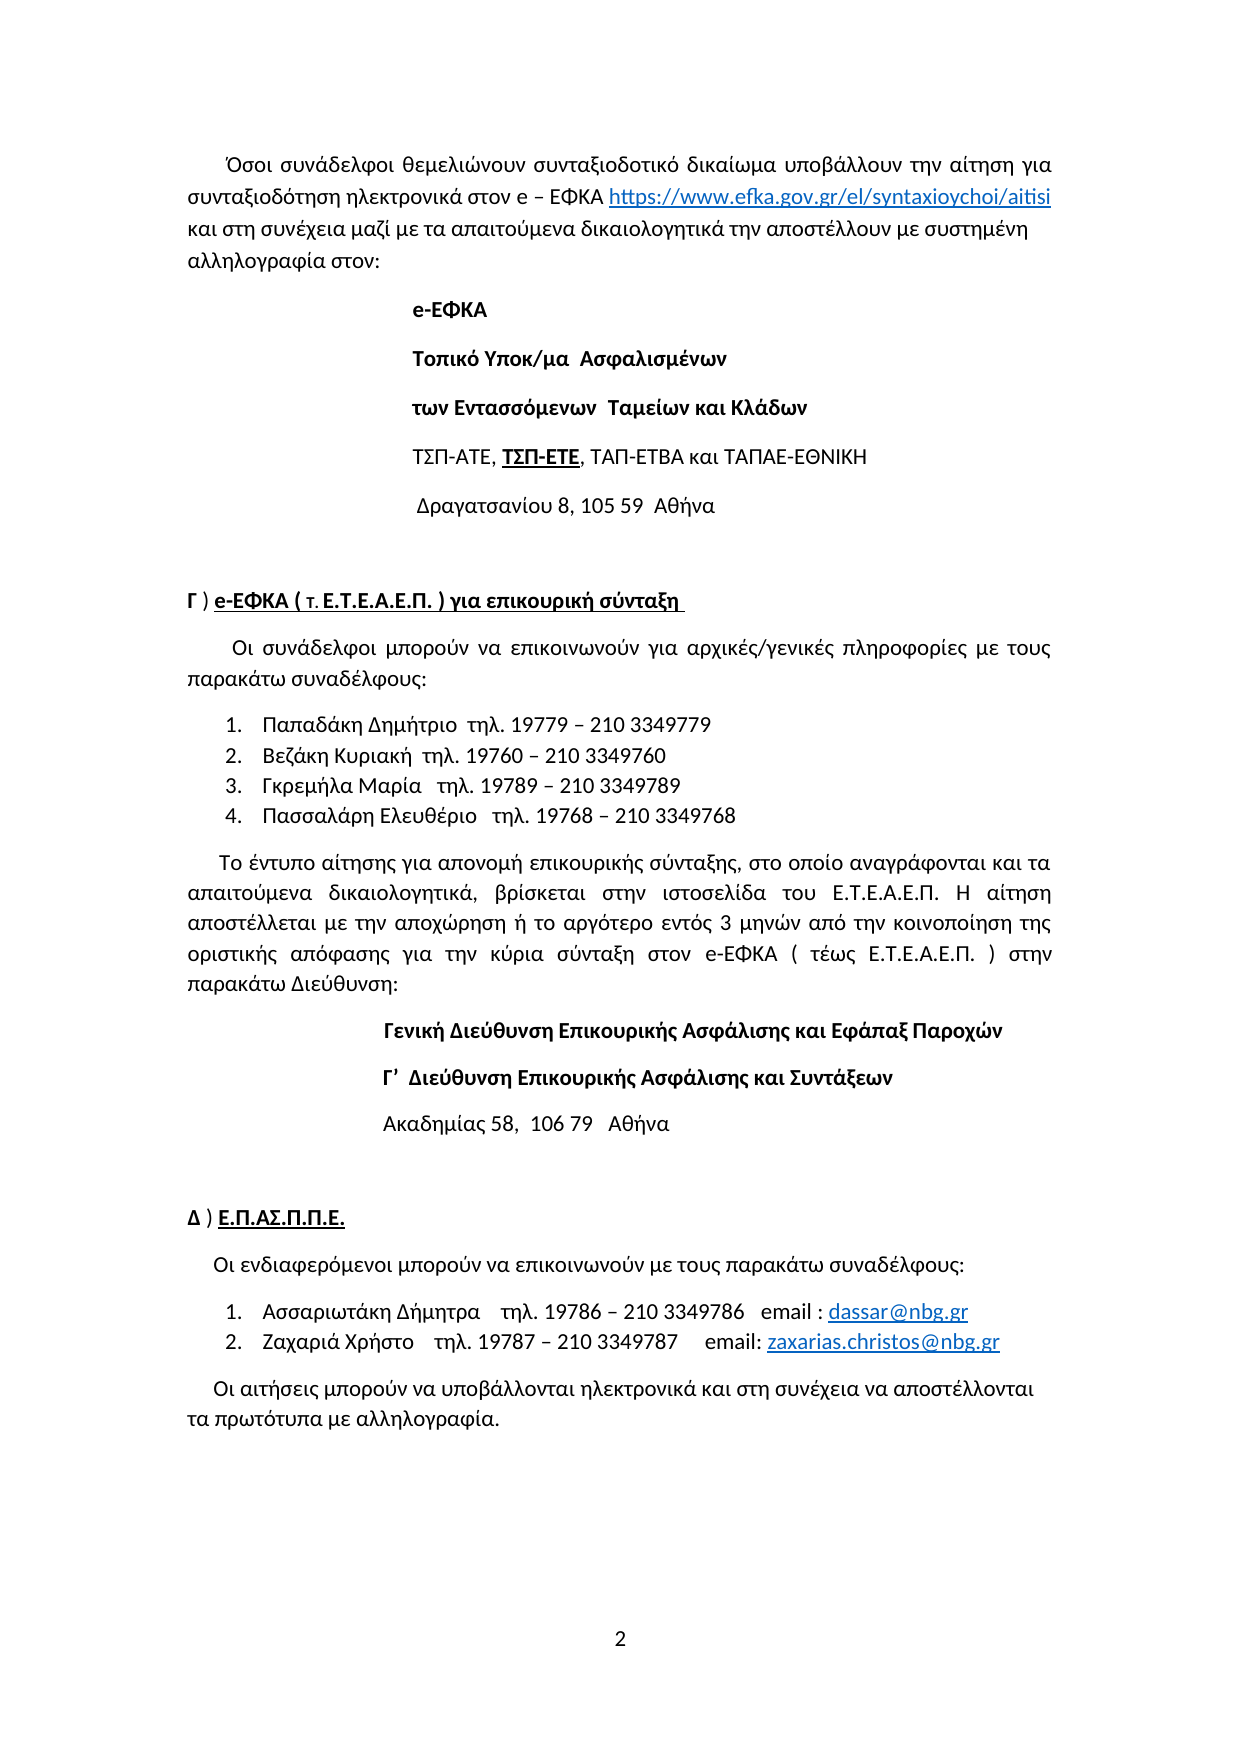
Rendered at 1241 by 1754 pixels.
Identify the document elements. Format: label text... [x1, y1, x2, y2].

list Ασσαριωτάκη Δήμητρα τηλ. 19786 – 210 3349786 email : dassar@nbg.gr [225, 1297, 1053, 1325]
text και στη συνέχεια μαζί με τα απαιτούμενα δικαιολογητικά την αποστέλλουν με συστημένη αλληλογραφία στον: [187, 214, 1053, 274]
text Τοπικό Υποκ/μα Ασφαλισμένων [337, 344, 1053, 372]
list Βεζάκη Κυριακή τηλ. 19760 – 210 3349760 [225, 741, 1053, 769]
list Γκρεμήλα Μαρία τηλ. 19789 – 210 3349789 [225, 771, 1053, 799]
text Το έντυπο αίτησης για απονομή επικουρικής σύνταξης, στο οποίο αναγράφονται και τα απαιτούμενα δικαιολογητικά, βρίσκεται στην ιστοσελίδα του Ε.Τ.Ε.Α.Ε.Π. Η αίτηση αποστέλλεται με την αποχώρηση ή το αργότερο εντός 3 μηνών από την κοινοποίηση της οριστικής απόφασης για την κύρια σύνταξη στον e-ΕΦΚΑ ( τέως Ε.Τ.Ε.Α.Ε.Π. ) στην παρακάτω Διεύθυνση: [187, 848, 1053, 997]
list Παπαδάκη Δημήτριο τηλ. 19779 – 210 3349779 [225, 711, 1053, 738]
list Πασσαλάρη Ελευθέριο τηλ. 19768 – 210 3349768 [225, 801, 1053, 829]
list Ζαχαριά Χρήστο τηλ. 19787 – 210 3349787 email: zaxarias.christos@nbg.gr [225, 1327, 1053, 1355]
text Ακαδημίας 58, 106 79 Αθήνα [187, 1109, 1053, 1137]
text Οι συνάδελφοι μπορούν να επικοινωνούν για αρχικές/γενικές πληροφορίες με τους παρακάτω συναδέλφους: [187, 633, 1053, 692]
text Γ ) e-ΕΦΚΑ ( Τ. Ε.Τ.Ε.Α.Ε.Π. ) για επικουρική σύνταξη [187, 587, 1053, 614]
text ΤΣΠ-ΑΤΕ, ΤΣΠ-ΕΤΕ, ΤΑΠ-ΕΤΒΑ και ΤΑΠΑΕ-ΕΘΝΙΚΗ [337, 442, 1053, 470]
text e-ΕΦΚΑ [337, 295, 1053, 323]
text Δραγατσανίου 8, 105 59 Αθήνα [187, 491, 1053, 519]
text Οι αιτήσεις μπορούν να υποβάλλονται ηλεκτρονικά και στη συνέχεια να αποστέλλονται τα πρωτότυπα με αλληλογραφία. [187, 1374, 1053, 1432]
text Οι ενδιαφερόμενοι μπορούν να επικοινωνούν με τους παρακάτω συναδέλφους: [187, 1250, 1053, 1278]
text των Εντασσόμενων Ταμείων και Κλάδων [337, 393, 1053, 421]
text Δ ) Ε.Π.ΑΣ.Π.Π.Ε. [187, 1203, 1053, 1231]
text Γ’ Διεύθυνση Επικουρικής Ασφάλισης και Συντάξεων [187, 1063, 1053, 1091]
text Γενική Διεύθυνση Επικουρικής Ασφάλισης και Εφάπαξ Παροχών [187, 1016, 1053, 1044]
text Όσοι συνάδελφοι θεμελιώνουν συνταξιοδοτικό δικαίωμα υποβάλλουν την αίτηση για συνταξιοδότηση ηλεκτρονικά στον e – ΕΦΚΑ https://www.efka.gov.gr/el/syntaxioychoi/aitisi [187, 150, 1053, 210]
